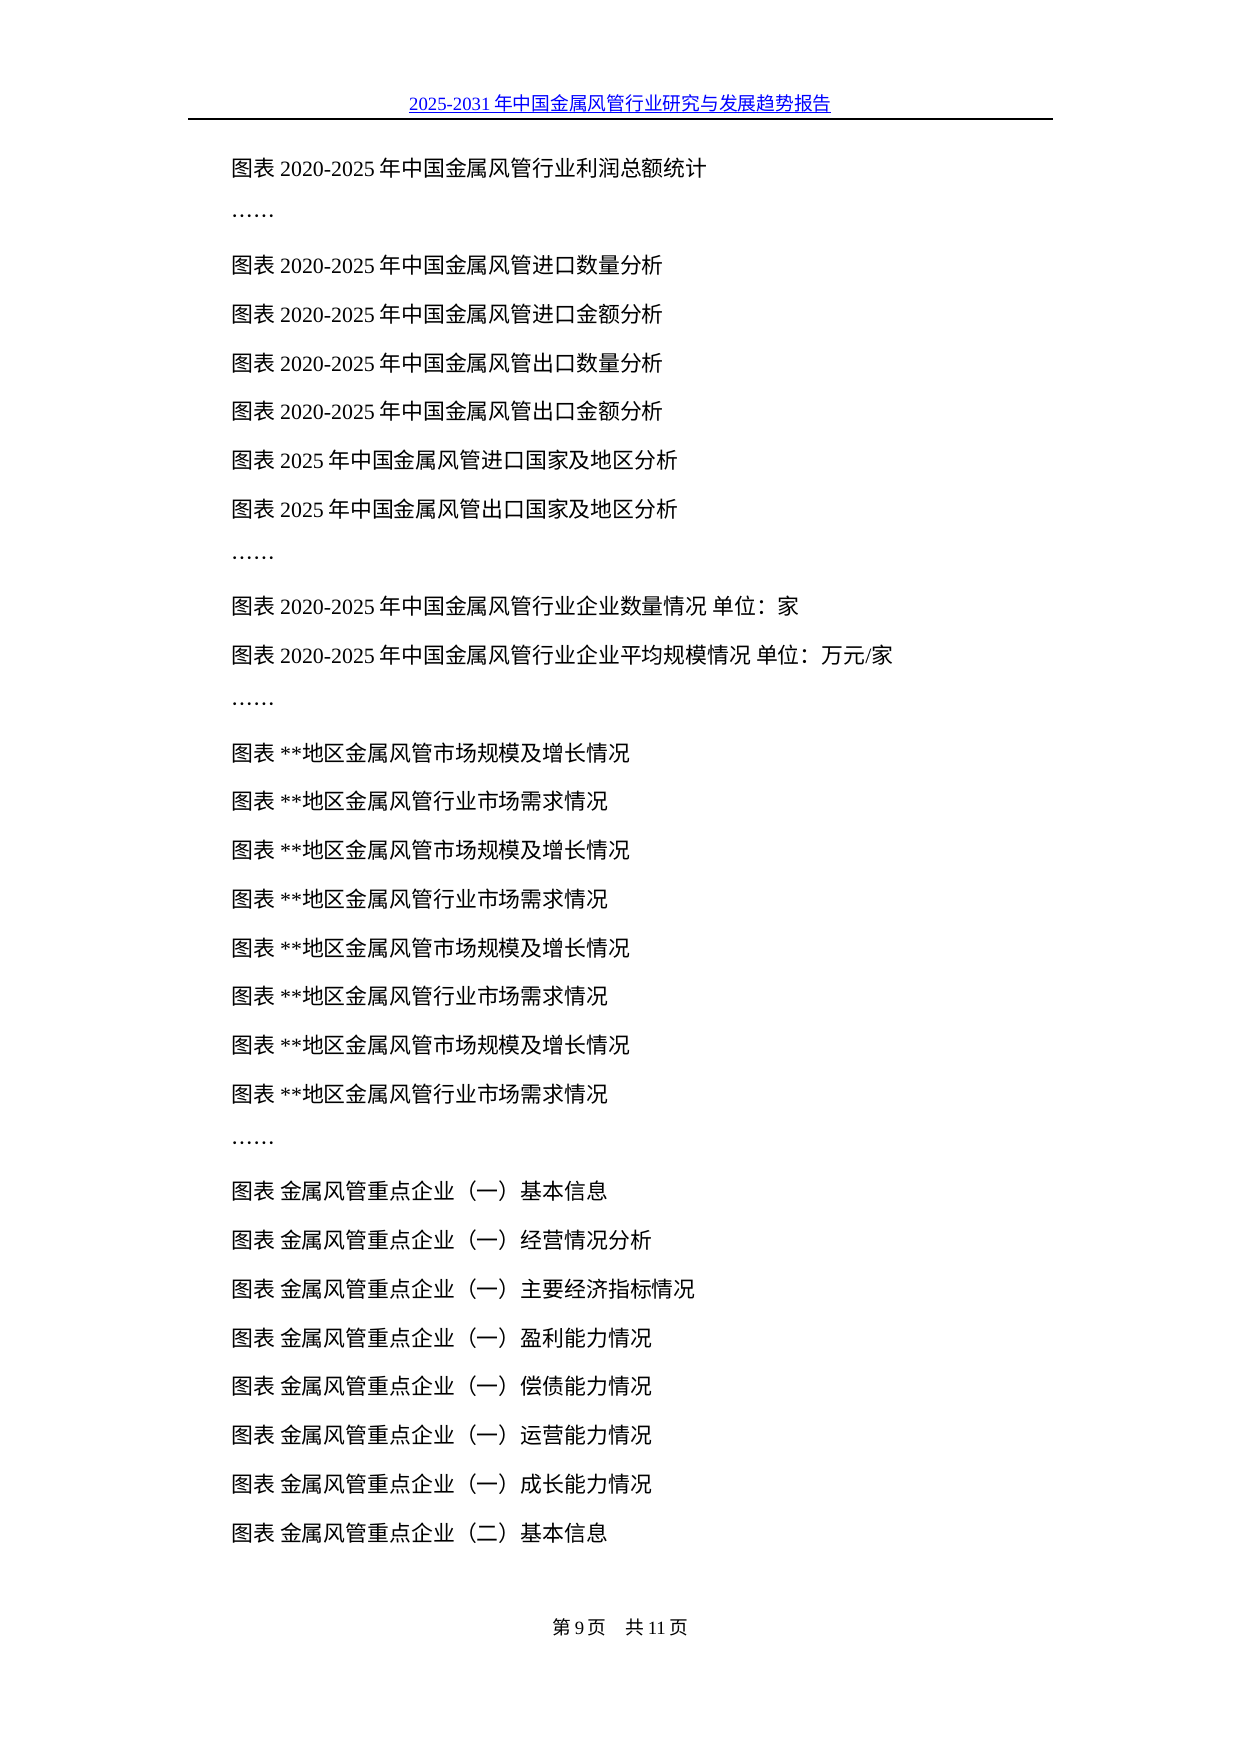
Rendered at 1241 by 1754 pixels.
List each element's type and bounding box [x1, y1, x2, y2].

text [187, 150, 1053, 1548]
